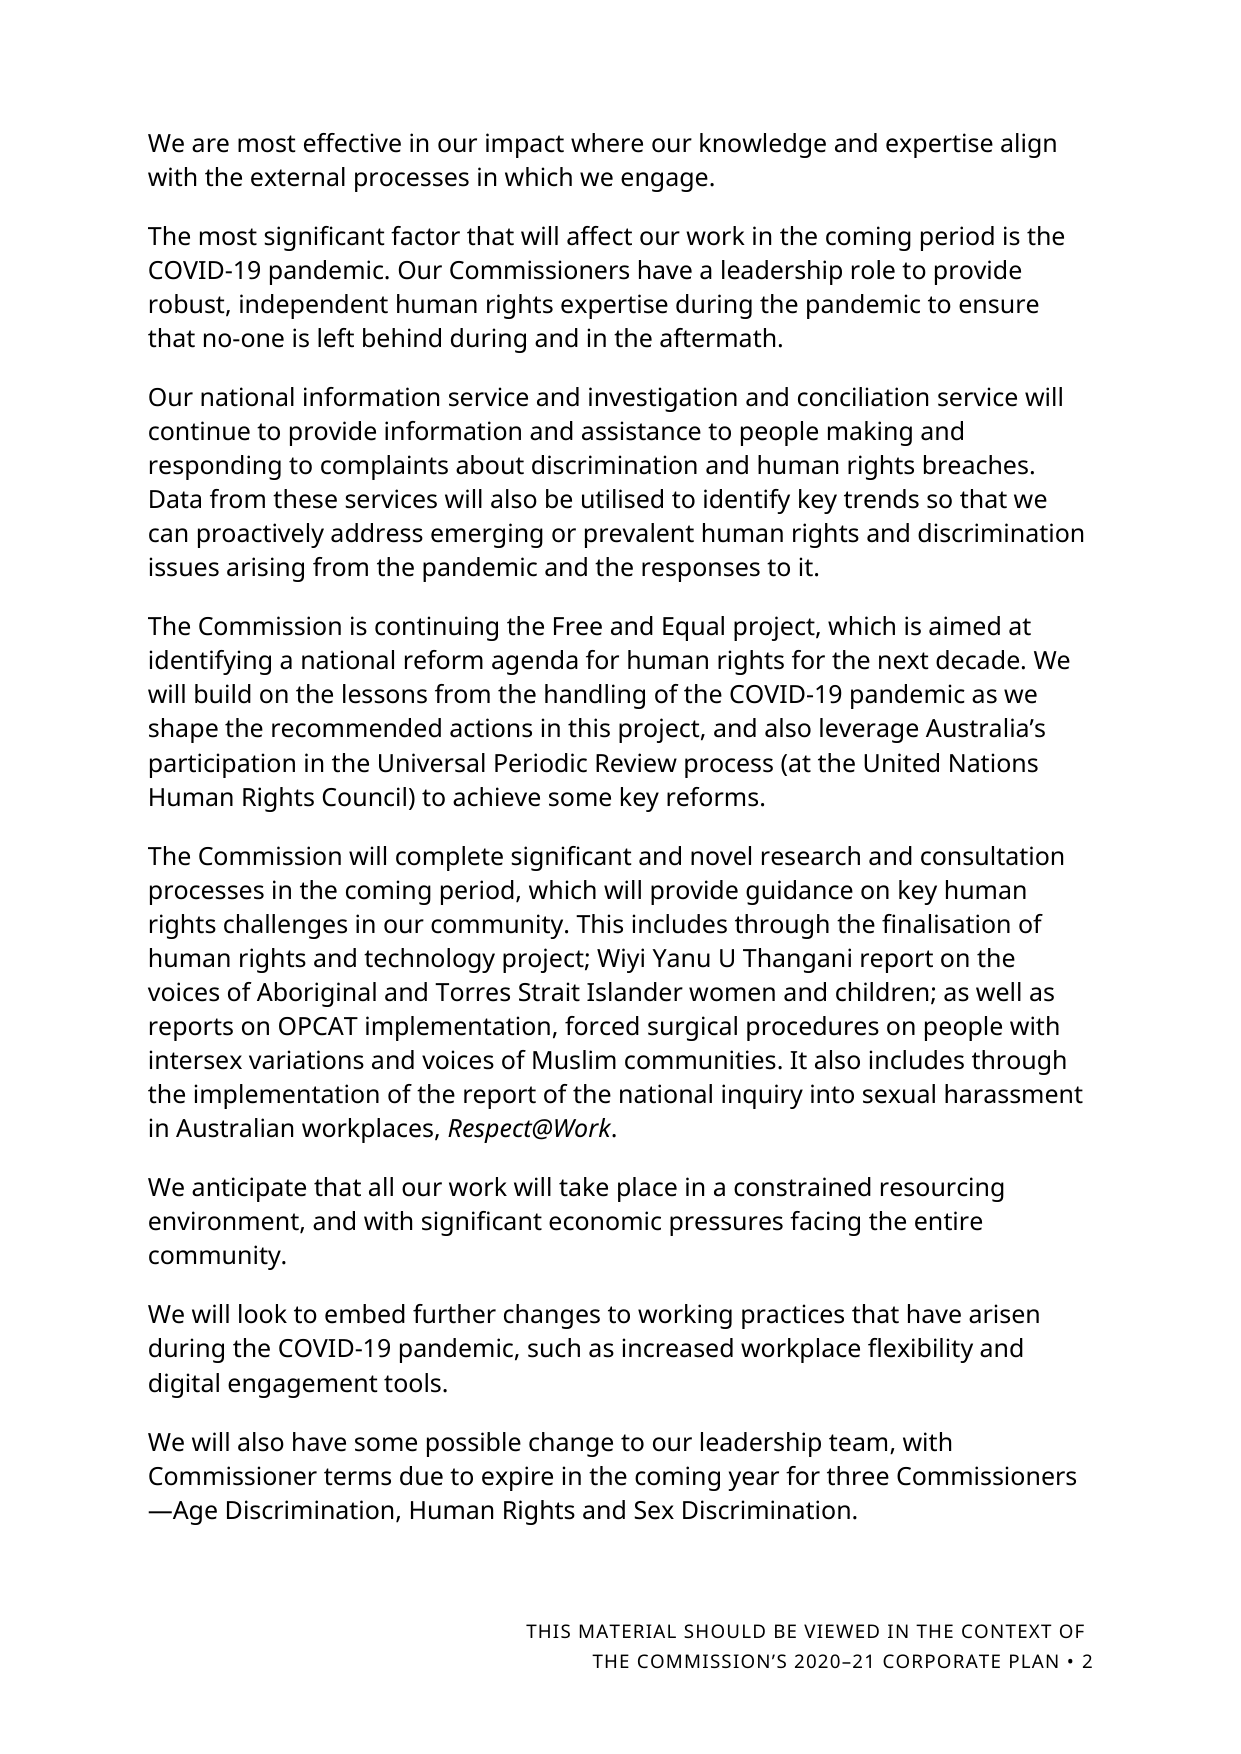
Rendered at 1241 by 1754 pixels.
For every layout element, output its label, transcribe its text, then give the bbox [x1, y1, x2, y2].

text We will look to embed further changes to working practices that have arisen during the COVID-19 pandemic, such as increased workplace flexibility and digital engagement tools. [148, 1297, 1092, 1399]
text We will also have some possible change to our leadership team, with Commissioner terms due to expire in the coming year for three Commissioners—Age Discrimination, Human Rights and Sex Discrimination. [148, 1424, 1092, 1526]
text The most significant factor that will affect our work in the coming period is the COVID-19 pandemic. Our Commissioners have a leadership role to provide robust, independent human rights expertise during the pandemic to ensure that no-one is left behind during and in the aftermath. [148, 218, 1092, 354]
text The Commission is continuing the Free and Equal project, which is aimed at identifying a national reform agenda for human rights for the next decade. We will build on the lessons from the handling of the COVID-19 pandemic as we shape the recommended actions in this project, and also leverage Australia’s participation in the Universal Periodic Review process (at the United Nations Human Rights Council) to achieve some key reforms. [148, 609, 1092, 813]
text The Commission will complete significant and novel research and consultation processes in the coming period, which will provide guidance on key human rights challenges in our community. This includes through the finalisation of human rights and technology project; Wiyi Yanu U Thangani report on the voices of Aboriginal and Torres Strait Islander women and children; as well as reports on OPCAT implementation, forced surgical procedures on people with intersex variations and voices of Muslim communities. It also includes through the implementation of the report of the national inquiry into sexual harassment in Australian workplaces, Respect@Work. [148, 838, 1092, 1145]
text We anticipate that all our work will take place in a constrained resourcing environment, and with significant economic pressures facing the entire community. [148, 1170, 1092, 1272]
text We are most effective in our impact where our knowledge and expertise align with the external processes in which we engage. [148, 125, 1092, 193]
text Our national information service and investigation and conciliation service will continue to provide information and assistance to people making and responding to complaints about discrimination and human rights breaches. Data from these services will also be utilised to identify key trends so that we can proactively address emerging or prevalent human rights and discrimination issues arising from the pandemic and the responses to it. [148, 379, 1092, 584]
